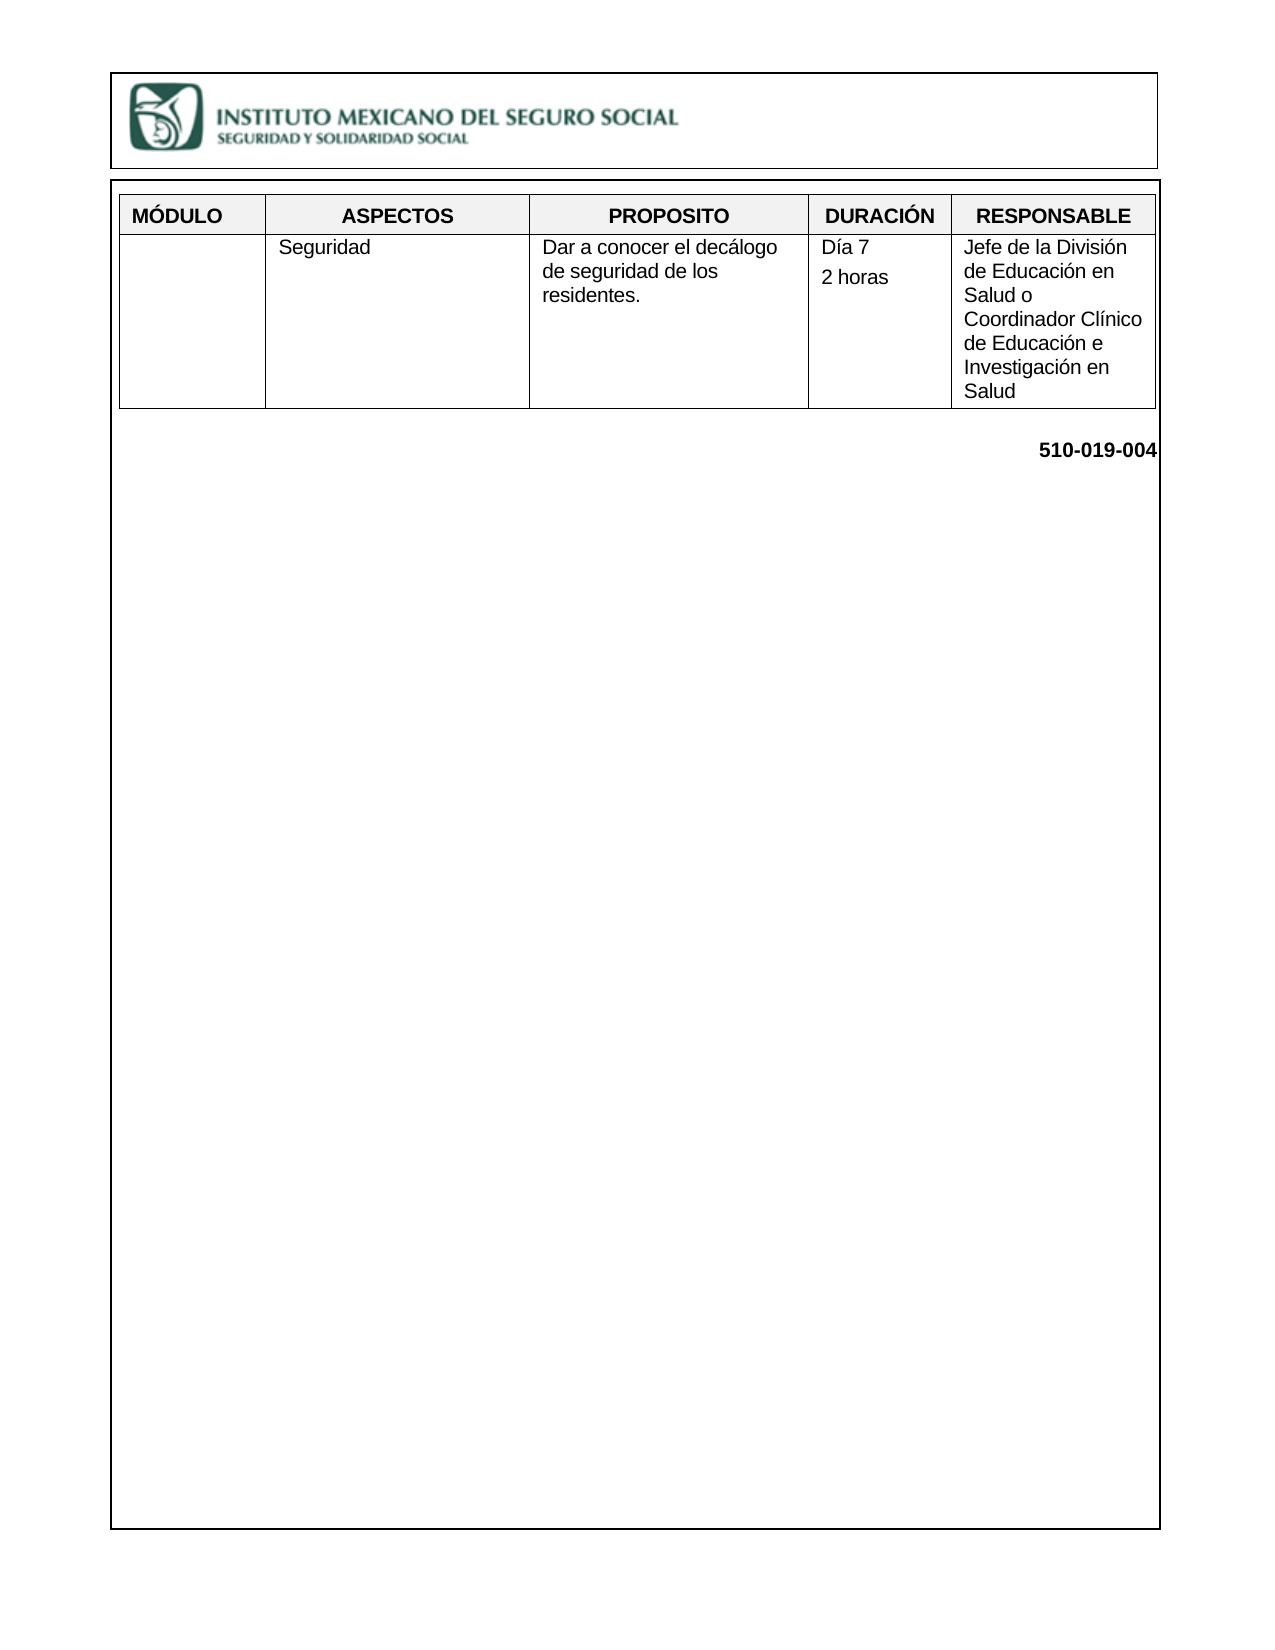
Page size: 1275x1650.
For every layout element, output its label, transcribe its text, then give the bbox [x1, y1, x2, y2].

table_cell Jefe de la División de Educación en Salud o Coordinador Clínico de Educación e Investigación en Salud [952, 235, 1155, 408]
table_header MÓDULO [120, 195, 265, 234]
picture [129, 82, 680, 152]
text 510-019-004 [118, 438, 1157, 462]
table_cell Seguridad [266, 235, 529, 408]
table_cell [120, 235, 265, 408]
table_cell Dar a conocer el decálogo de seguridad de los residentes. [530, 235, 808, 408]
table_cell Día 7 2 horas [809, 235, 951, 408]
table_header DURACIÓN [809, 195, 951, 234]
table_header RESPONSABLE [952, 195, 1155, 234]
table_header PROPOSITO [530, 195, 808, 234]
table_header ASPECTOS [266, 195, 529, 234]
